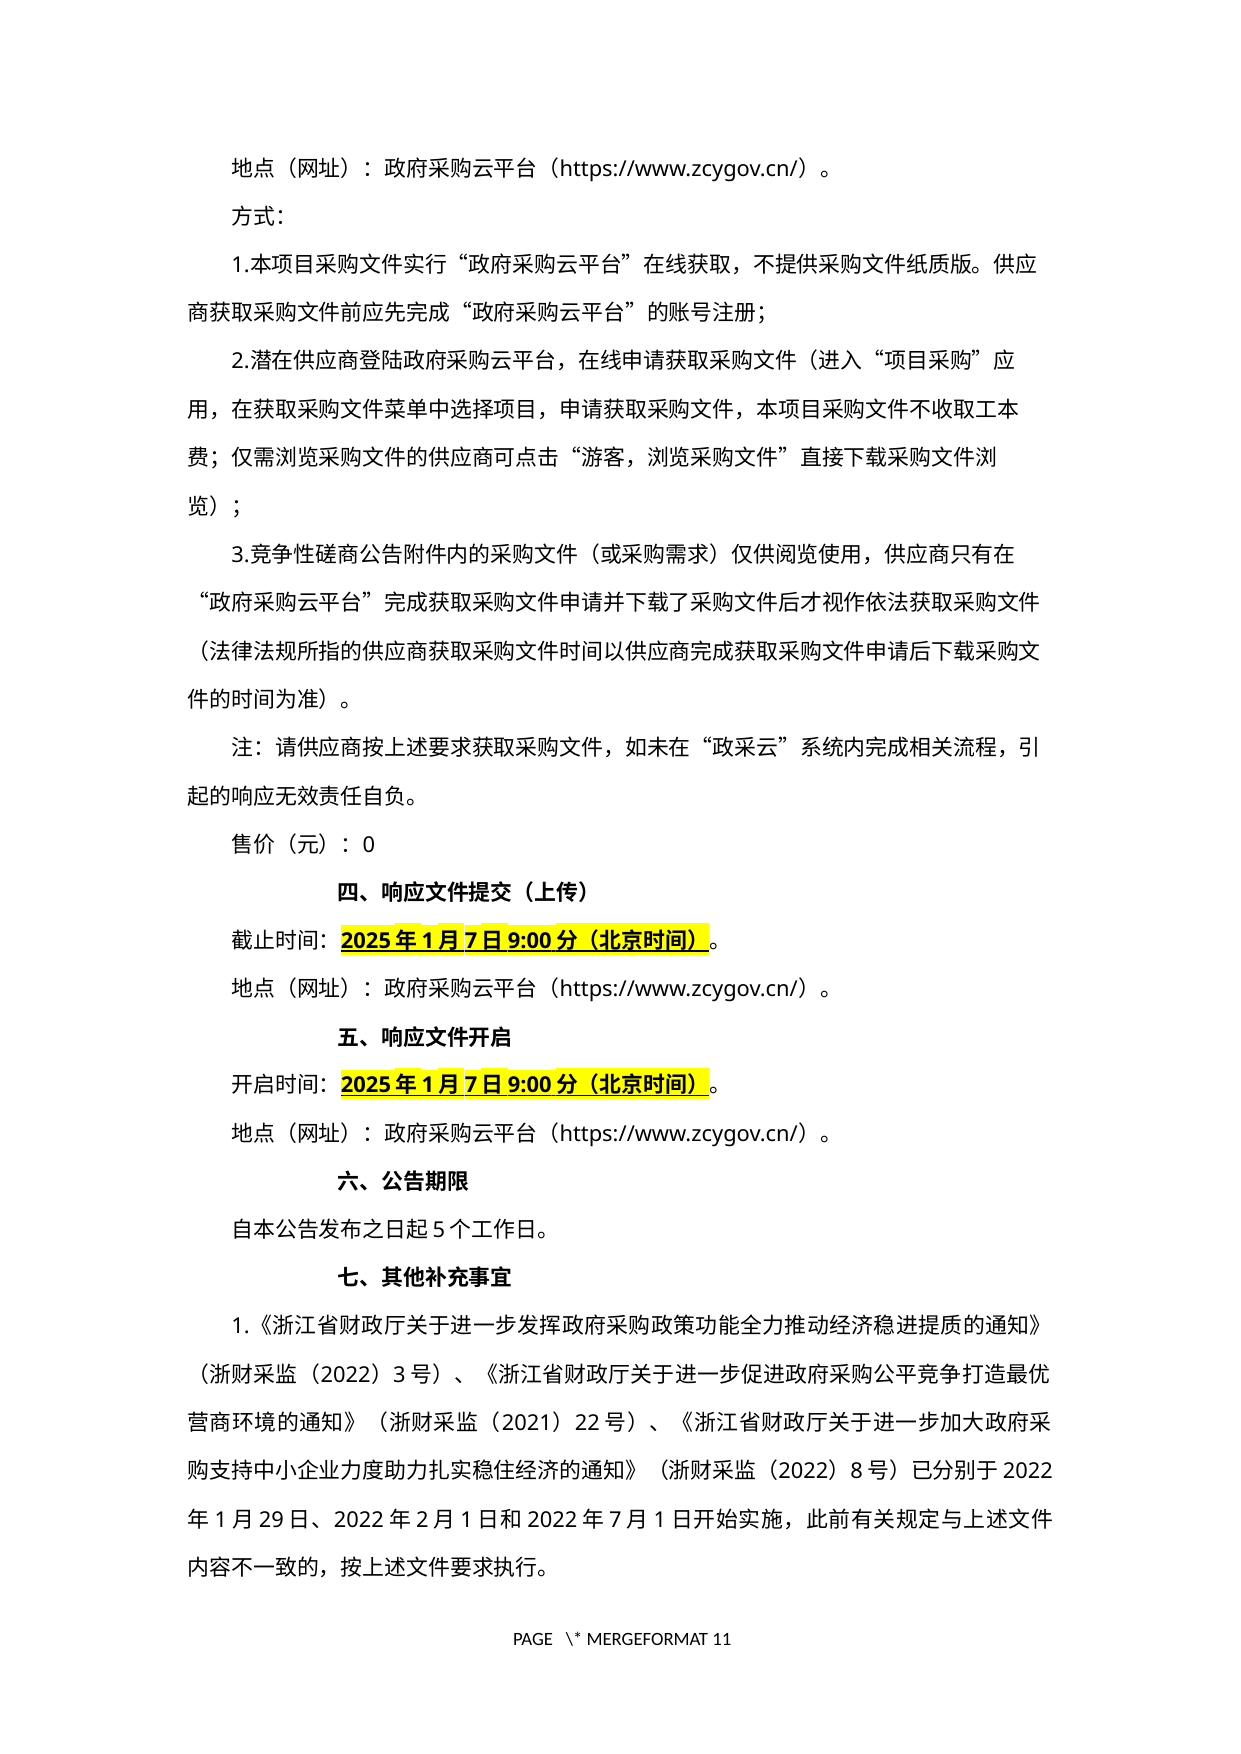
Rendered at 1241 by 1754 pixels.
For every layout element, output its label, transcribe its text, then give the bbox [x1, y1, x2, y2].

text 地点（网址）：政府采购云平台（https://www.zcygov.cn/）。 [187, 971, 1053, 1003]
text 地点（网址）：政府采购云平台（https://www.zcygov.cn/）。 [187, 1115, 1053, 1148]
text 1.《浙江省财政厅关于进一步发挥政府采购政策功能全力推动经济稳进提质的通知》（浙财采监（2022）3号）、《浙江省财政厅关于进一步促进政府采购公平竞争打造最优营商环境的通知》（浙财采监（2021）22号）、《浙江省财政厅关于进一步加大政府采购支持中小企业力度助力扎实稳住经济的通知》（浙财采监（2022）8号）已分别于2022年1月29日、2022年2月1日和2022年7月1日开始实施，此前有关规定与上述文件内容不一致的，按上述文件要求执行。 [187, 1308, 1053, 1582]
text 七、其他补充事宜 [337, 1260, 1053, 1292]
text 六、公告期限 [337, 1163, 1053, 1196]
text 四、响应文件提交（上传） [337, 875, 1053, 907]
text 2.潜在供应商登陆政府采购云平台，在线申请获取采购文件（进入“项目采购”应用，在获取采购文件菜单中选择项目，申请获取采购文件，本项目采购文件不收取工本费；仅需浏览采购文件的供应商可点击“游客，浏览采购文件”直接下载采购文件浏览）； [187, 343, 1053, 521]
text 地点（网址）：政府采购云平台（https://www.zcygov.cn/）。 [187, 150, 1053, 183]
text 五、响应文件开启 [337, 1019, 1053, 1051]
text 方式： [187, 198, 1053, 231]
text 自本公告发布之日起5个工作日。 [187, 1212, 1053, 1244]
text 开启时间：2025年1月7日9:00分（北京时间）。 [187, 1067, 1053, 1099]
text 截止时间：2025年1月7日9:00分（北京时间）。 [709, 923, 1053, 955]
text 3.竞争性磋商公告附件内的采购文件（或采购需求）仅供阅览使用，供应商只有在“政府采购云平台”完成获取采购文件申请并下载了采购文件后才视作依法获取采购文件（法律法规所指的供应商获取采购文件时间以供应商完成获取采购文件申请后下载采购文件的时间为准）。 [187, 537, 1053, 714]
text 1.本项目采购文件实行“政府采购云平台”在线获取，不提供采购文件纸质版。供应商获取采购文件前应先完成“政府采购云平台”的账号注册； [187, 247, 1053, 327]
text 截止时间：2025年1月7日9:00分（北京时间）。 [187, 923, 395, 955]
text 注：请供应商按上述要求获取采购文件，如未在“政采云”系统内完成相关流程，引起的响应无效责任自负。 [187, 730, 1053, 811]
text 售价（元）：0 [187, 827, 1053, 859]
